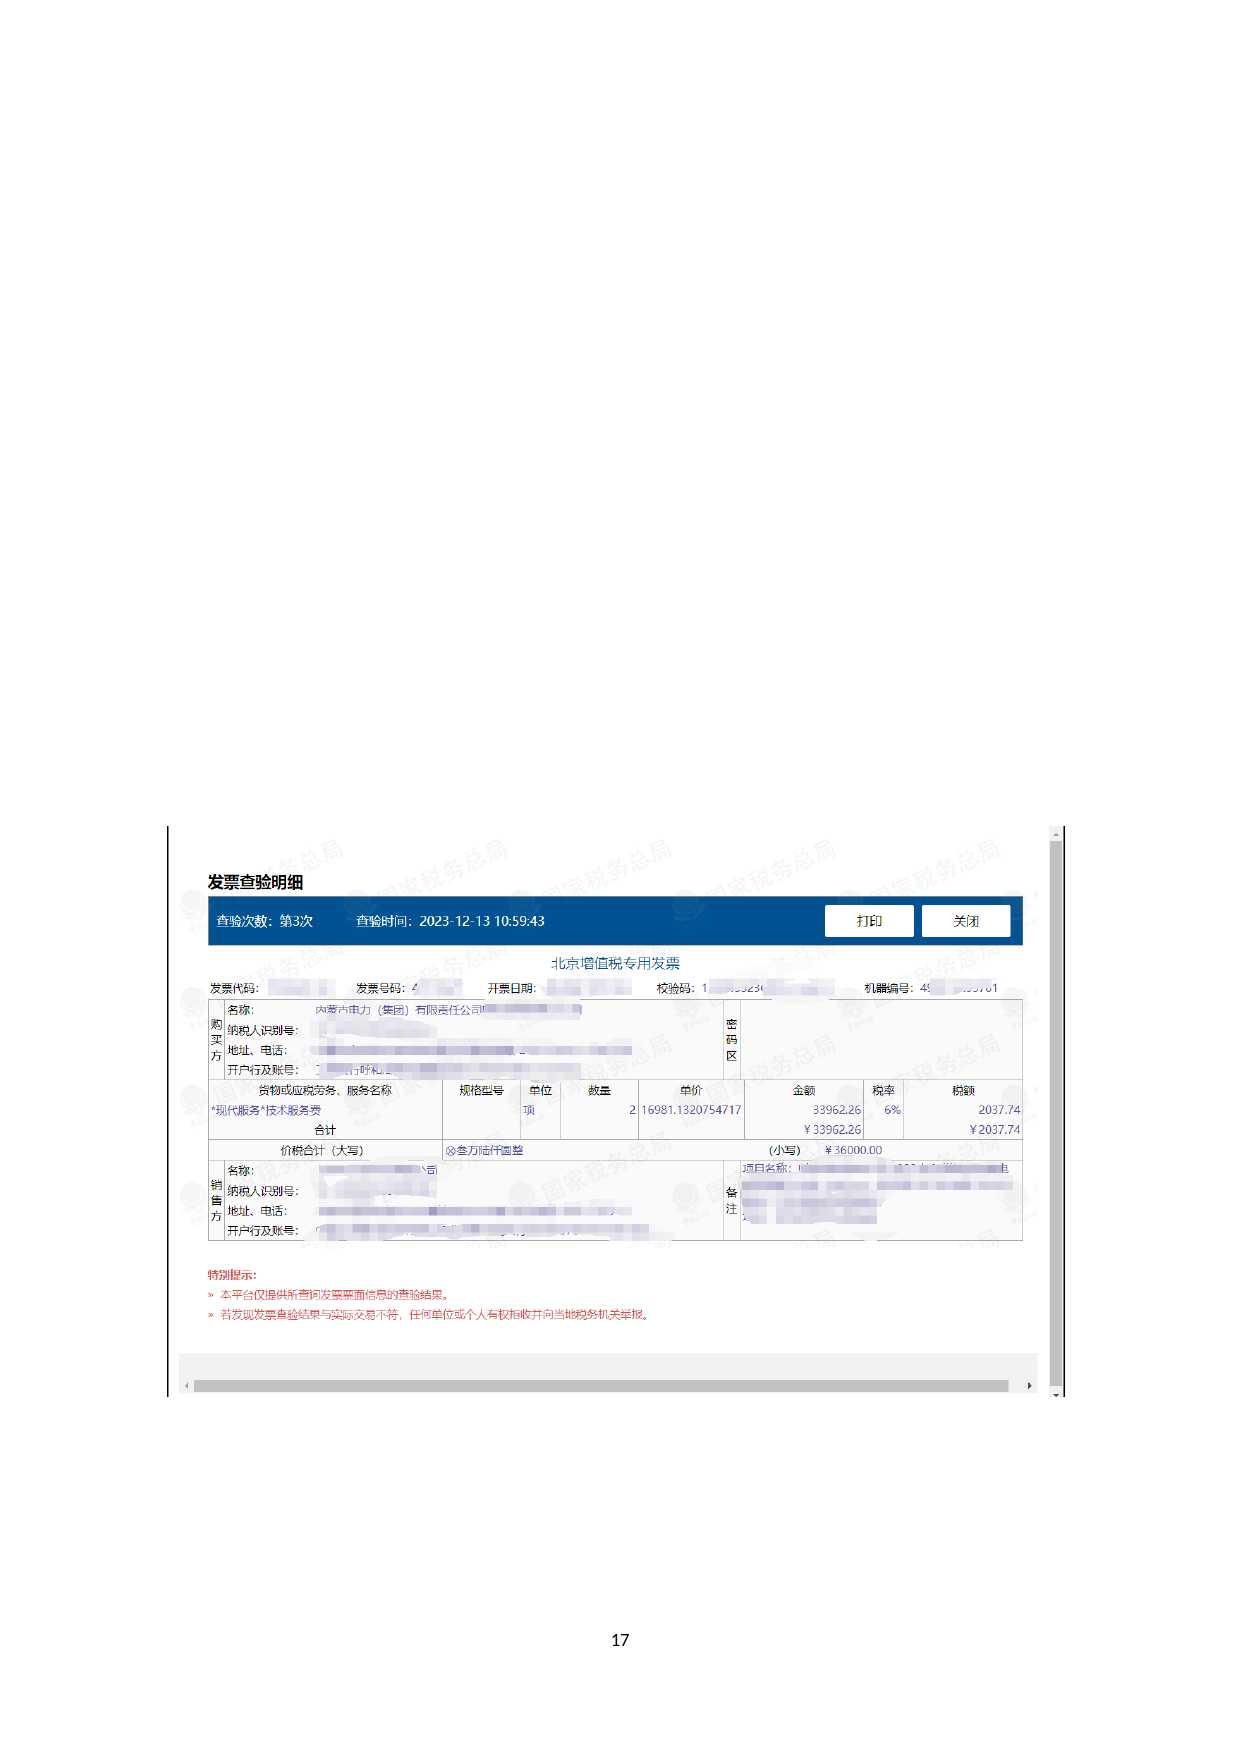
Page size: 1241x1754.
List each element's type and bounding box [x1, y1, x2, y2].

picture [167, 826, 1066, 1397]
